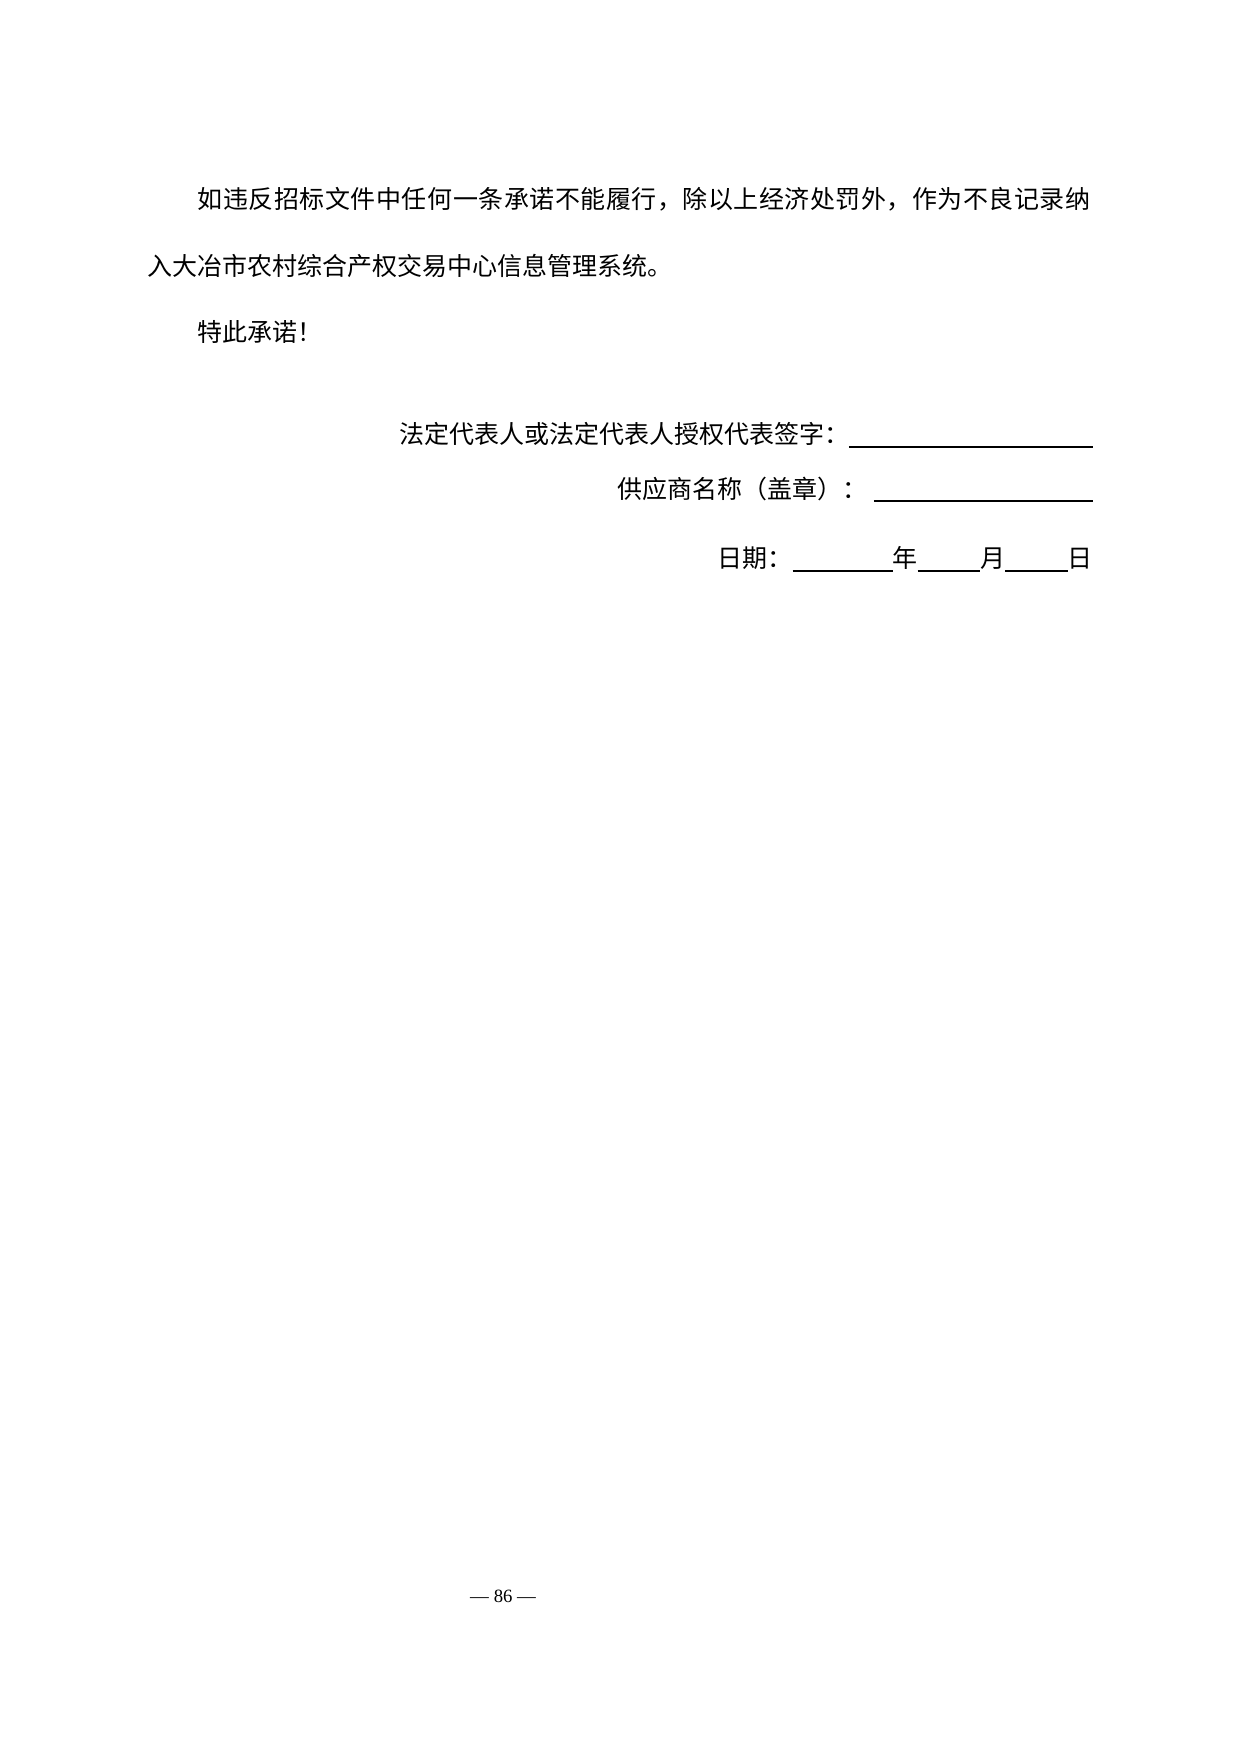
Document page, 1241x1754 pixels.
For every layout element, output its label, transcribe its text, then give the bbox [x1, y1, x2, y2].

text 法定代表人或法定代表人授权代表签字： [148, 415, 1093, 451]
text 如违反招标文件中任何一条承诺不能履行，除以上经济处罚外，作为不良记录纳入大冶市农村综合产权交易中心信息管理系统。 [148, 164, 1093, 297]
text 日期： 年 月 日 [148, 523, 1093, 590]
text 供应商名称（盖章）： [148, 469, 1093, 505]
text 特此承诺！ [148, 297, 1093, 364]
